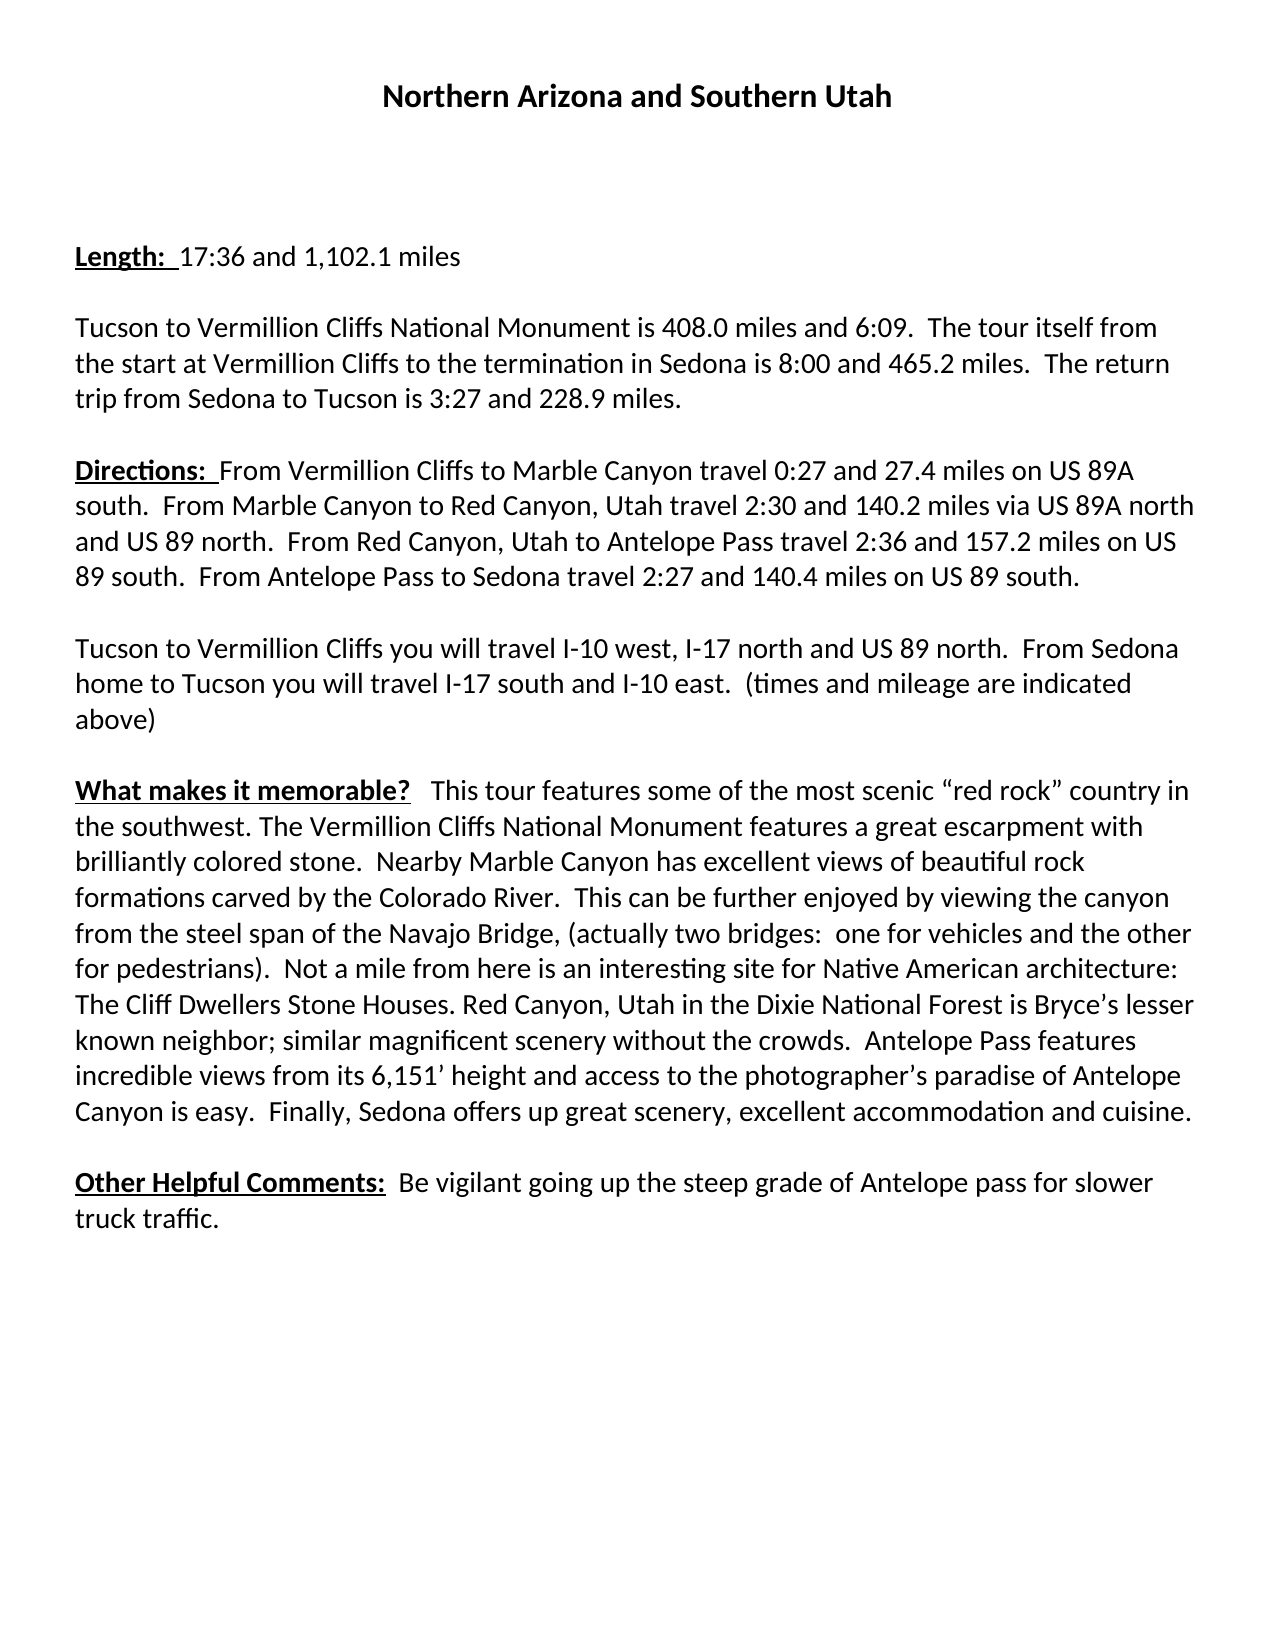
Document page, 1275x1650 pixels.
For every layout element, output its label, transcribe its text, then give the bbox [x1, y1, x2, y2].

text Other Helpful Comments: Be vigilant going up the steep grade of Antelope pass for slower truck traffic. [75, 1164, 1200, 1235]
text Length: 17:36 and 1,102.1 miles [75, 238, 1200, 273]
text Tucson to Vermillion Cliffs National Monument is 408.0 miles and 6:09. The tour itself from the start at Vermillion Cliffs to the termination in Sedona is 8:00 and 465.2 miles. The return trip from Sedona to Tucson is 3:27 and 228.9 miles. [75, 309, 1200, 416]
text Northern Arizona and Southern Utah [75, 75, 1200, 116]
text Tucson to Vermillion Cliffs you will travel I-10 west, I-17 north and US 89 north. From Sedona home to Tucson you will travel I-17 south and I-10 east. (times and mileage are indicated above) [75, 630, 1200, 737]
text What makes it memorable? This tour features some of the most scenic “red rock” country in the southwest. The Vermillion Cliffs National Monument features a great escarpment with brilliantly colored stone. Nearby Marble Canyon has excellent views of beautiful rock formations carved by the Colorado River. This can be further enjoyed by viewing the canyon from the steel span of the Navajo Bridge, (actually two bridges: one for vehicles and the other for pedestrians). Not a mile from here is an interesting site for Native American architecture: The Cliff Dwellers Stone Houses. Red Canyon, Utah in the Dixie National Forest is Bryce’s lesser known neighbor; similar magnificent scenery without the crowds. Antelope Pass features incredible views from its 6,151’ height and access to the photographer’s paradise of Antelope Canyon is easy. Finally, Sedona offers up great scenery, excellent accommodation and cuisine. [75, 772, 1200, 1128]
text Directions: From Vermillion Cliffs to Marble Canyon travel 0:27 and 27.4 miles on US 89A south. From Marble Canyon to Red Canyon, Utah travel 2:30 and 140.2 miles via US 89A north and US 89 north. From Red Canyon, Utah to Antelope Pass travel 2:36 and 157.2 miles on US 89 south. From Antelope Pass to Sedona travel 2:27 and 140.4 miles on US 89 south. [75, 452, 1200, 594]
